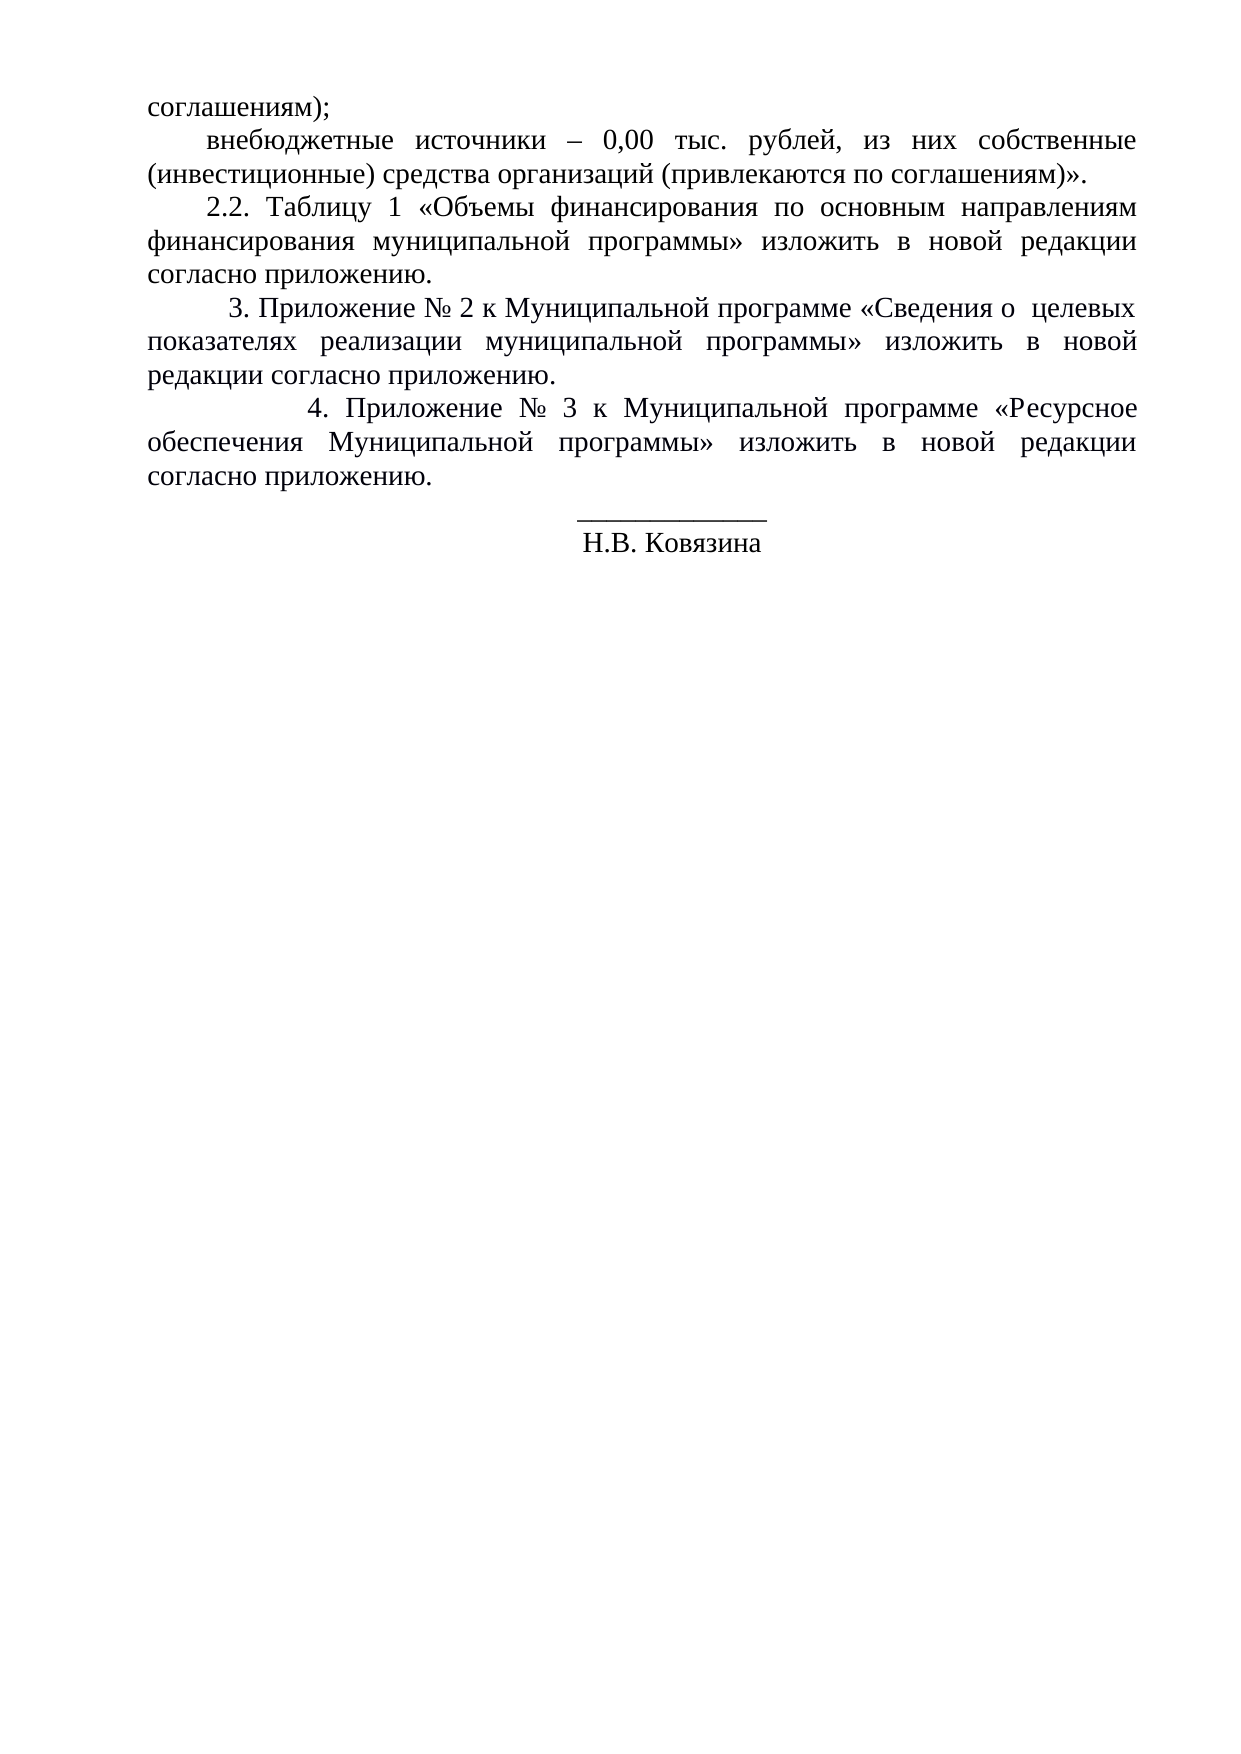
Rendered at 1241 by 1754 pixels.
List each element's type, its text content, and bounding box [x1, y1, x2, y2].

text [147, 89, 1138, 122]
text 2.2. Таблицу 1 «Объемы финансирования по основным направлениям финансирования муниципальной программы» изложить в новой редакции согласно приложению. [147, 189, 1138, 290]
text Н.В. Ковязина [147, 525, 1138, 558]
text _____________ [147, 491, 1138, 525]
text 3. Приложение № 2 к Муниципальной программе «Сведения о целевых показателях реализации муниципальной программы» изложить в новой редакции согласно приложению. [147, 290, 1138, 391]
text внебюджетные источники – 0,00 тыс. рублей, из них собственные (инвестиционные) средства организаций (привлекаются по соглашениям)». [147, 122, 1138, 189]
text 4. Приложение № 3 к Муниципальной программе «Ресурсное обеспечения Муниципальной программы» изложить в новой редакции согласно приложению. [147, 391, 1138, 491]
